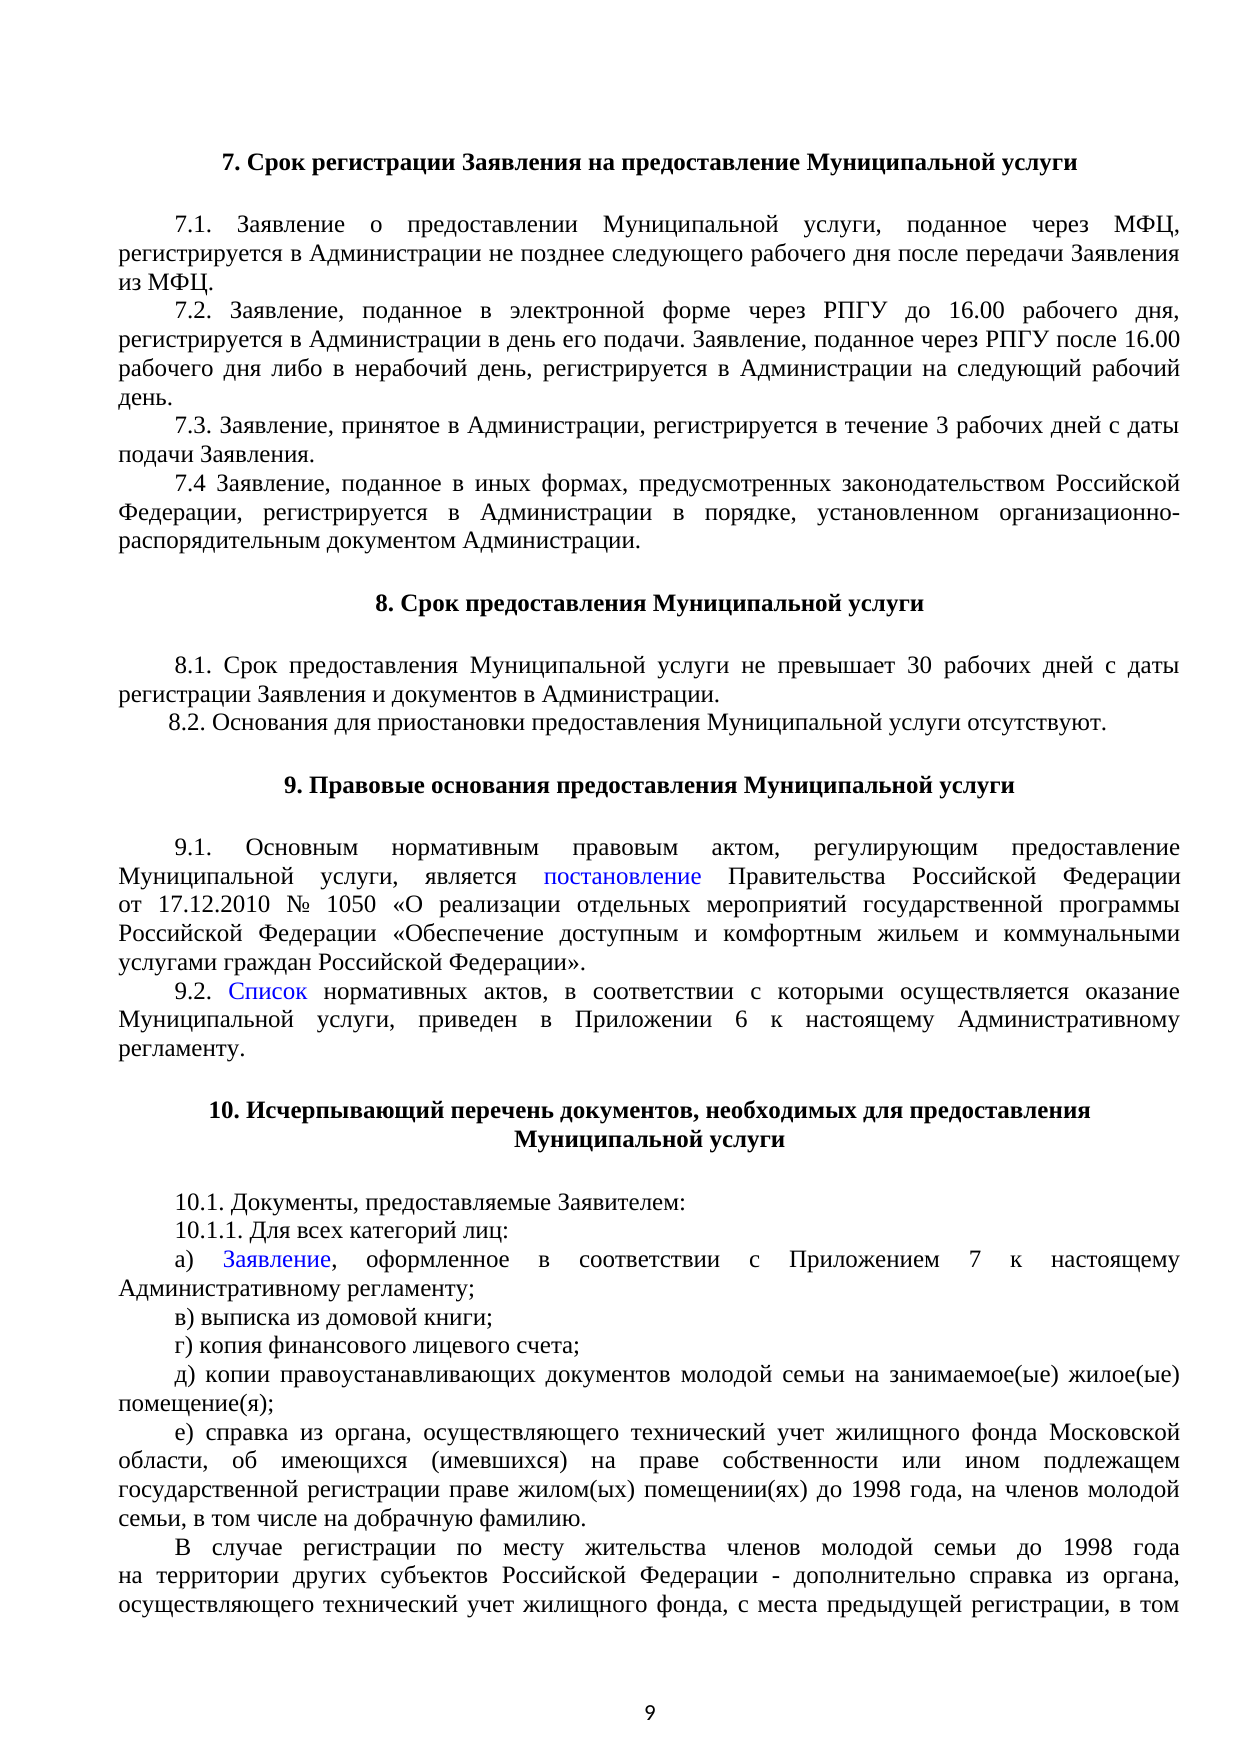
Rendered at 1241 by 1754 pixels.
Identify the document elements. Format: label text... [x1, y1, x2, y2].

text 7.3. Заявление, принятое в Администрации, регистрируется в течение 3 рабочих дней с даты подачи Заявления. [118, 410, 1181, 468]
text 8.1. Срок предоставления Муниципальной услуги не превышает 30 рабочих дней с даты регистрации Заявления и документов в Администрации. [118, 650, 1181, 707]
text 7.1. Заявление о предоставлении Муниципальной услуги, поданное через МФЦ, регистрируется в Администрации не позднее следующего рабочего дня после передачи Заявления из МФЦ. [118, 209, 1181, 295]
text 7.4 Заявление, поданное в иных формах, предусмотренных законодательством Российской Федерации, регистрируется в Администрации в порядке, установленном организационно-распорядительным документом Администрации. [118, 468, 1181, 554]
text 10.1. Документы, предоставляемые Заявителем: [118, 1187, 1181, 1215]
text 7.2. Заявление, поданное в электронной форме через РПГУ до 16.00 рабочего дня, регистрируется в Администрации в день его подачи. Заявление, поданное через РПГУ после 16.00 рабочего дня либо в нерабочий день, регистрируется в Администрации на следующий рабочий день. [118, 295, 1181, 410]
text 8.2. Основания для приостановки предоставления Муниципальной услуги отсутствуют. [118, 707, 1181, 736]
title 7. Срок регистрации Заявления на предоставление Муниципальной услуги [118, 147, 1181, 176]
text 9.2. Список нормативных актов, в соответствии с которыми осуществляется оказание Муниципальной услуги, приведен в Приложении 6 к настоящему Административному регламенту. [118, 976, 1181, 1062]
text 10.1.1. Для всех категорий лиц: [118, 1215, 1181, 1244]
text е) справка из органа, осуществляющего технический учет жилищного фонда Московской области, об имеющихся (имевшихся) на праве собственности или ином подлежащем государственной регистрации праве жилом(ых) помещении(ях) до 1998 года, на членов молодой семьи, в том числе на добрачную фамилию. [118, 1417, 1181, 1532]
title 9. Правовые основания предоставления Муниципальной услуги [118, 770, 1181, 798]
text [118, 1532, 1181, 1618]
title 10. Исчерпывающий перечень документов, необходимых для предоставления Муниципальной услуги [118, 1096, 1181, 1153]
text г) копия финансового лицевого счета; [118, 1330, 1181, 1359]
text 9.1. Основным нормативным правовым актом, регулирующим предоставление Муниципальной услуги, является постановление Правительства Российской Федерации от 17.12.2010 № 1050 «О реализации отдельных мероприятий государственной программы Российской Федерации «Обеспечение доступным и комфортным жильем и коммунальными услугами граждан Российской Федерации». [118, 832, 1181, 976]
title 8. Срок предоставления Муниципальной услуги [118, 588, 1181, 616]
text а) Заявление, оформленное в соответствии с Приложением 7 к настоящему Административному регламенту; [118, 1244, 1181, 1302]
text д) копии правоустанавливающих документов молодой семьи на занимаемое(ые) жилое(ые) помещение(я); [118, 1359, 1181, 1417]
text в) выписка из домовой книги; [118, 1302, 1181, 1330]
